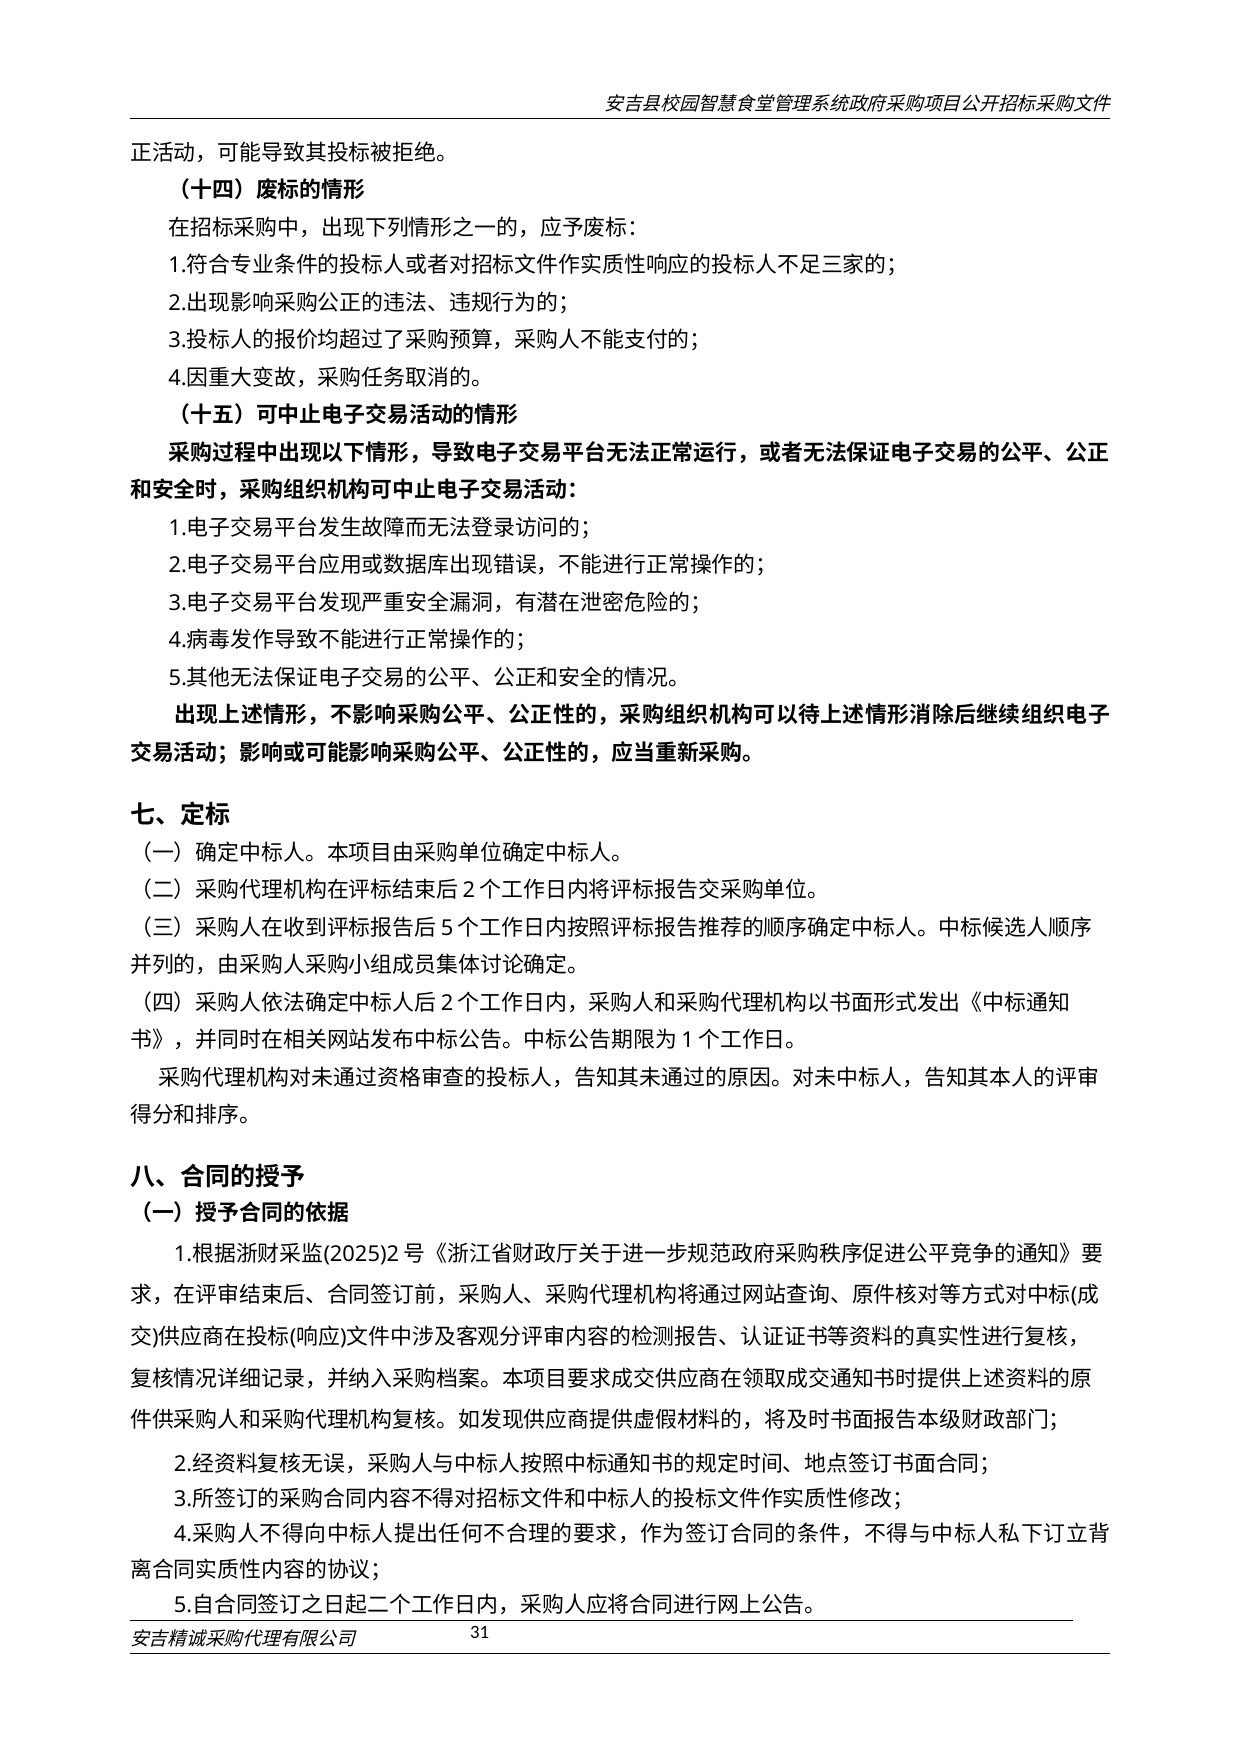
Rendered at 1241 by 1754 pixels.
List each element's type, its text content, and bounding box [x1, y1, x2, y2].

text 4.因重大变故，采购任务取消的。 [130, 355, 1110, 392]
text 采购代理机构对未通过资格审查的投标人，告知其未通过的原因。对未中标人，告知其本人的评审得分和排序。 [130, 1055, 1110, 1130]
text 1.根据浙财采监(2025)2号《浙江省财政厅关于进一步规范政府采购秩序促进公平竞争的通知》要求，在评审结束后、合同签订前，采购人、采购代理机构将通过网站查询、原件核对等方式对中标(成交)供应商在投标(响应)文件中涉及客观分评审内容的检测报告、认证证书等资料的真实性进行复核，复核情况详细记录，并纳入采购档案。本项目要求成交供应商在领取成交通知书时提供上述资料的原件供采购人和采购代理机构复核。如发现供应商提供虚假材料的，将及时书面报告本级财政部门； [130, 1228, 1110, 1436]
text 在招标采购中，出现下列情形之一的，应予废标： [130, 205, 1110, 242]
text 3.投标人的报价均超过了采购预算，采购人不能支付的； [130, 317, 1110, 355]
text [130, 1513, 1110, 1584]
text 2.经资料复核无误，采购人与中标人按照中标通知书的规定时间、地点签订书面合同； [130, 1436, 1110, 1478]
subtitle 合同的授予 [130, 1157, 1110, 1192]
text 5.自合同签订之日起二个工作日内，采购人应将合同进行网上公告。 [130, 1584, 1110, 1619]
text 1.电子交易平台发生故障而无法登录访问的； [130, 505, 1110, 542]
text 1.符合专业条件的投标人或者对招标文件作实质性响应的投标人不足三家的； [130, 242, 1110, 280]
text 采购过程中出现以下情形，导致电子交易平台无法正常运行，或者无法保证电子交易的公平、公正和安全时，采购组织机构可中止电子交易活动： [130, 430, 1110, 505]
subtitle 定标 [130, 794, 1110, 830]
text 出现上述情形，不影响采购公平、公正性的，采购组织机构可以待上述情形消除后继续组织电子交易活动；影响或可能影响采购公平、公正性的，应当重新采购。 [130, 692, 1110, 767]
text （十五）可中止电子交易活动的情形 [130, 392, 1110, 430]
text （四）采购人依法确定中标人后2个工作日内，采购人和采购代理机构以书面形式发出《中标通知书》，并同时在相关网站发布中标公告。中标公告期限为1个工作日。 [130, 980, 1110, 1055]
text 4.病毒发作导致不能进行正常操作的； [130, 617, 1110, 655]
text 3.电子交易平台发现严重安全漏洞，有潜在泄密危险的； [130, 580, 1110, 617]
text （一）授予合同的依据 [130, 1192, 1110, 1228]
text （二）采购代理机构在评标结束后2个工作日内将评标报告交采购单位。 [130, 868, 1110, 905]
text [130, 130, 1110, 167]
text 5.其他无法保证电子交易的公平、公正和安全的情况。 [130, 655, 1110, 692]
text （三）采购人在收到评标报告后5个工作日内按照评标报告推荐的顺序确定中标人。中标候选人顺序并列的，由采购人采购小组成员集体讨论确定。 [130, 905, 1110, 980]
text 2.电子交易平台应用或数据库出现错误，不能进行正常操作的； [130, 542, 1110, 580]
text 3.所签订的采购合同内容不得对招标文件和中标人的投标文件作实质性修改； [130, 1478, 1110, 1513]
text （十四）废标的情形 [130, 167, 1110, 205]
text 2.出现影响采购公正的违法、违规行为的； [130, 280, 1110, 317]
text （一）确定中标人。本项目由采购单位确定中标人。 [130, 830, 1110, 868]
